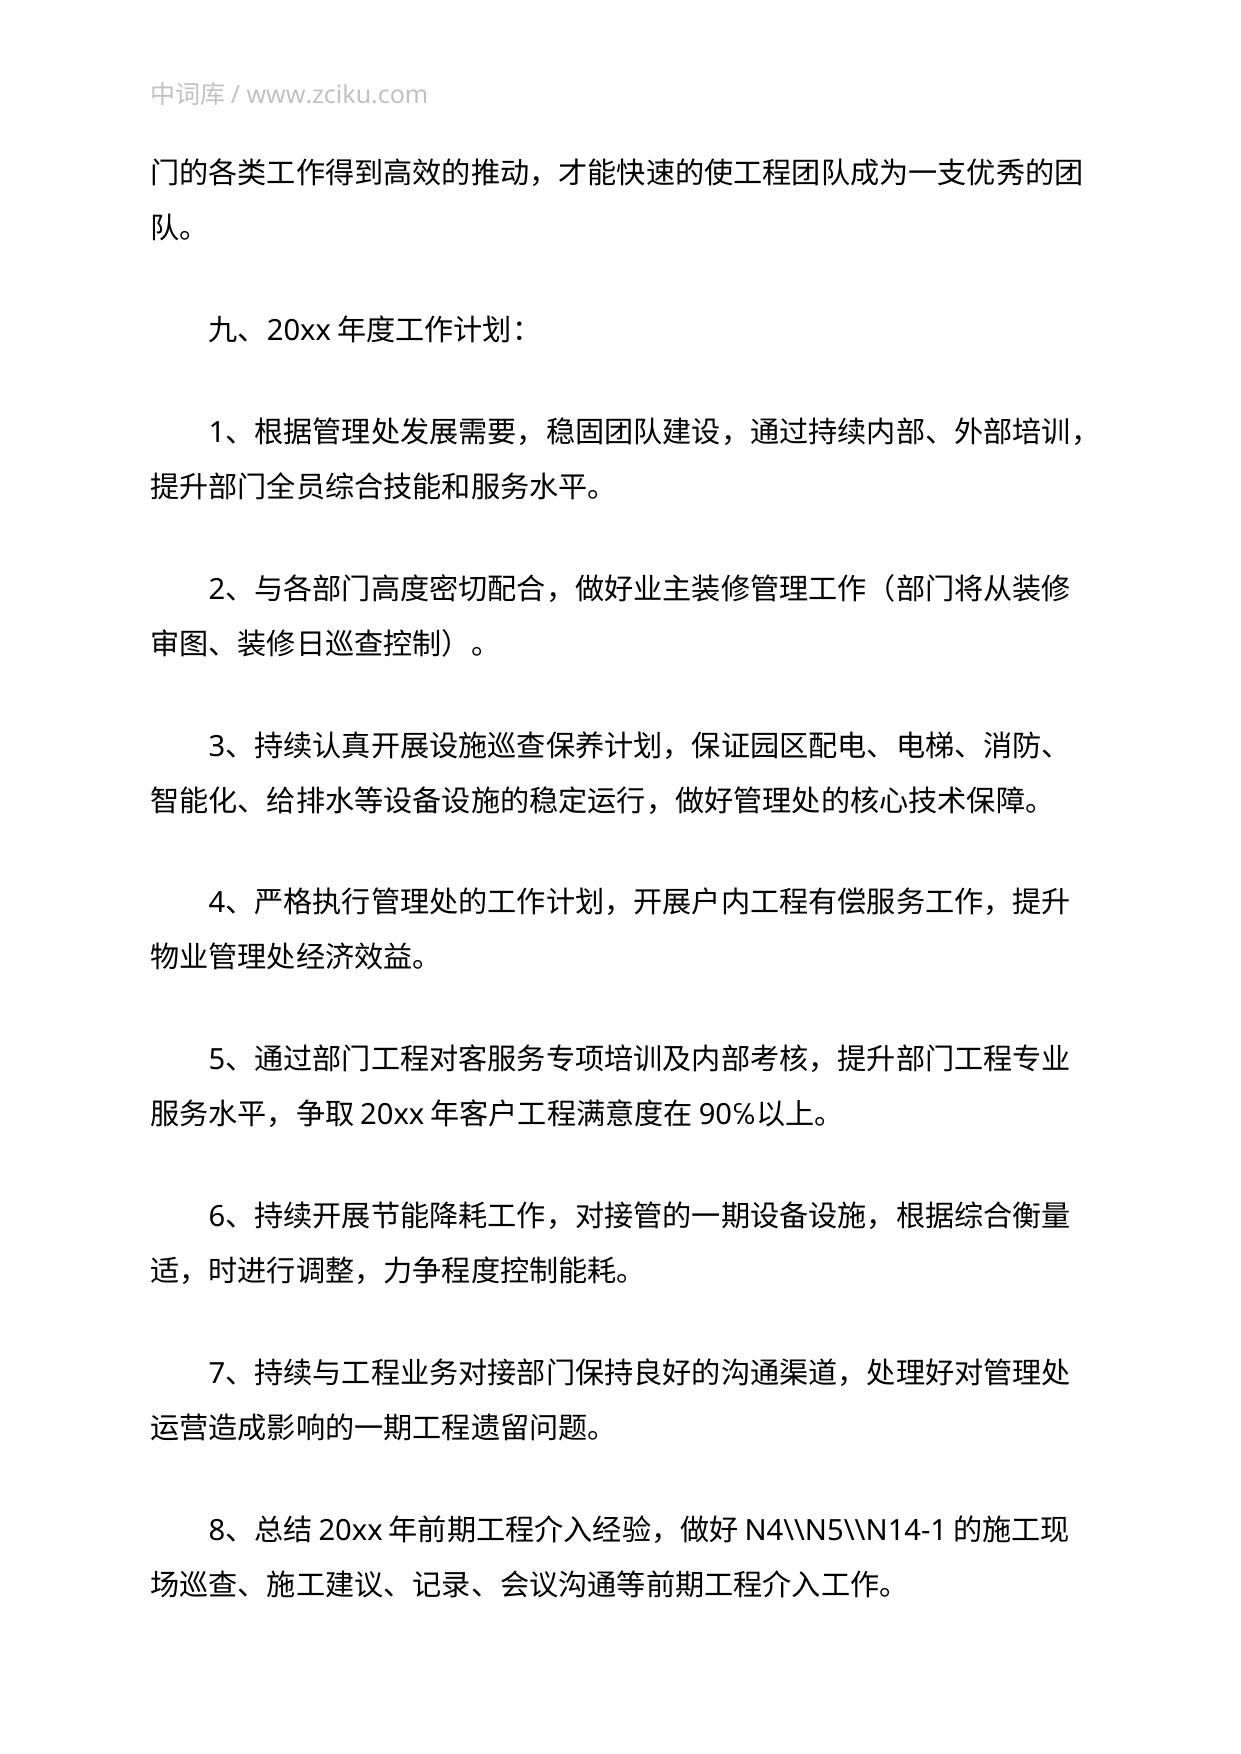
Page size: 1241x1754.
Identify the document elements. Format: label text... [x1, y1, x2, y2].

text 2、与各部门高度密切配合，做好业主装修管理工作（部门将从装修审图、装修日巡查控制）。 [150, 565, 1090, 663]
text 8、总结20xx年前期工程介入经验，做好N4\\N5\\N14-1的施工现场巡查、施工建议、记录、会议沟通等前期工程介入工作。 [150, 1506, 1090, 1603]
text 3、持续认真开展设施巡查保养计划，保证园区配电、电梯、消防、智能化、给排水等设备设施的稳定运行，做好管理处的核心技术保障。 [150, 722, 1090, 819]
text 1、根据管理处发展需要，稳固团队建设，通过持续内部、外部培训，提升部门全员综合技能和服务水平。 [150, 409, 1090, 506]
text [150, 150, 1090, 247]
text 5、通过部门工程对客服务专项培训及内部考核，提升部门工程专业服务水平，争取20xx年客户工程满意度在90℅以上。 [150, 1036, 1090, 1133]
text 九、20xx年度工作计划： [150, 307, 1090, 349]
text 6、持续开展节能降耗工作，对接管的一期设备设施，根据综合衡量适，时进行调整，力争程度控制能耗。 [150, 1193, 1090, 1290]
text 4、严格执行管理处的工作计划，开展户内工程有偿服务工作，提升物业管理处经济效益。 [150, 879, 1090, 976]
text 7、持续与工程业务对接部门保持良好的沟通渠道，处理好对管理处运营造成影响的一期工程遗留问题。 [150, 1349, 1090, 1447]
